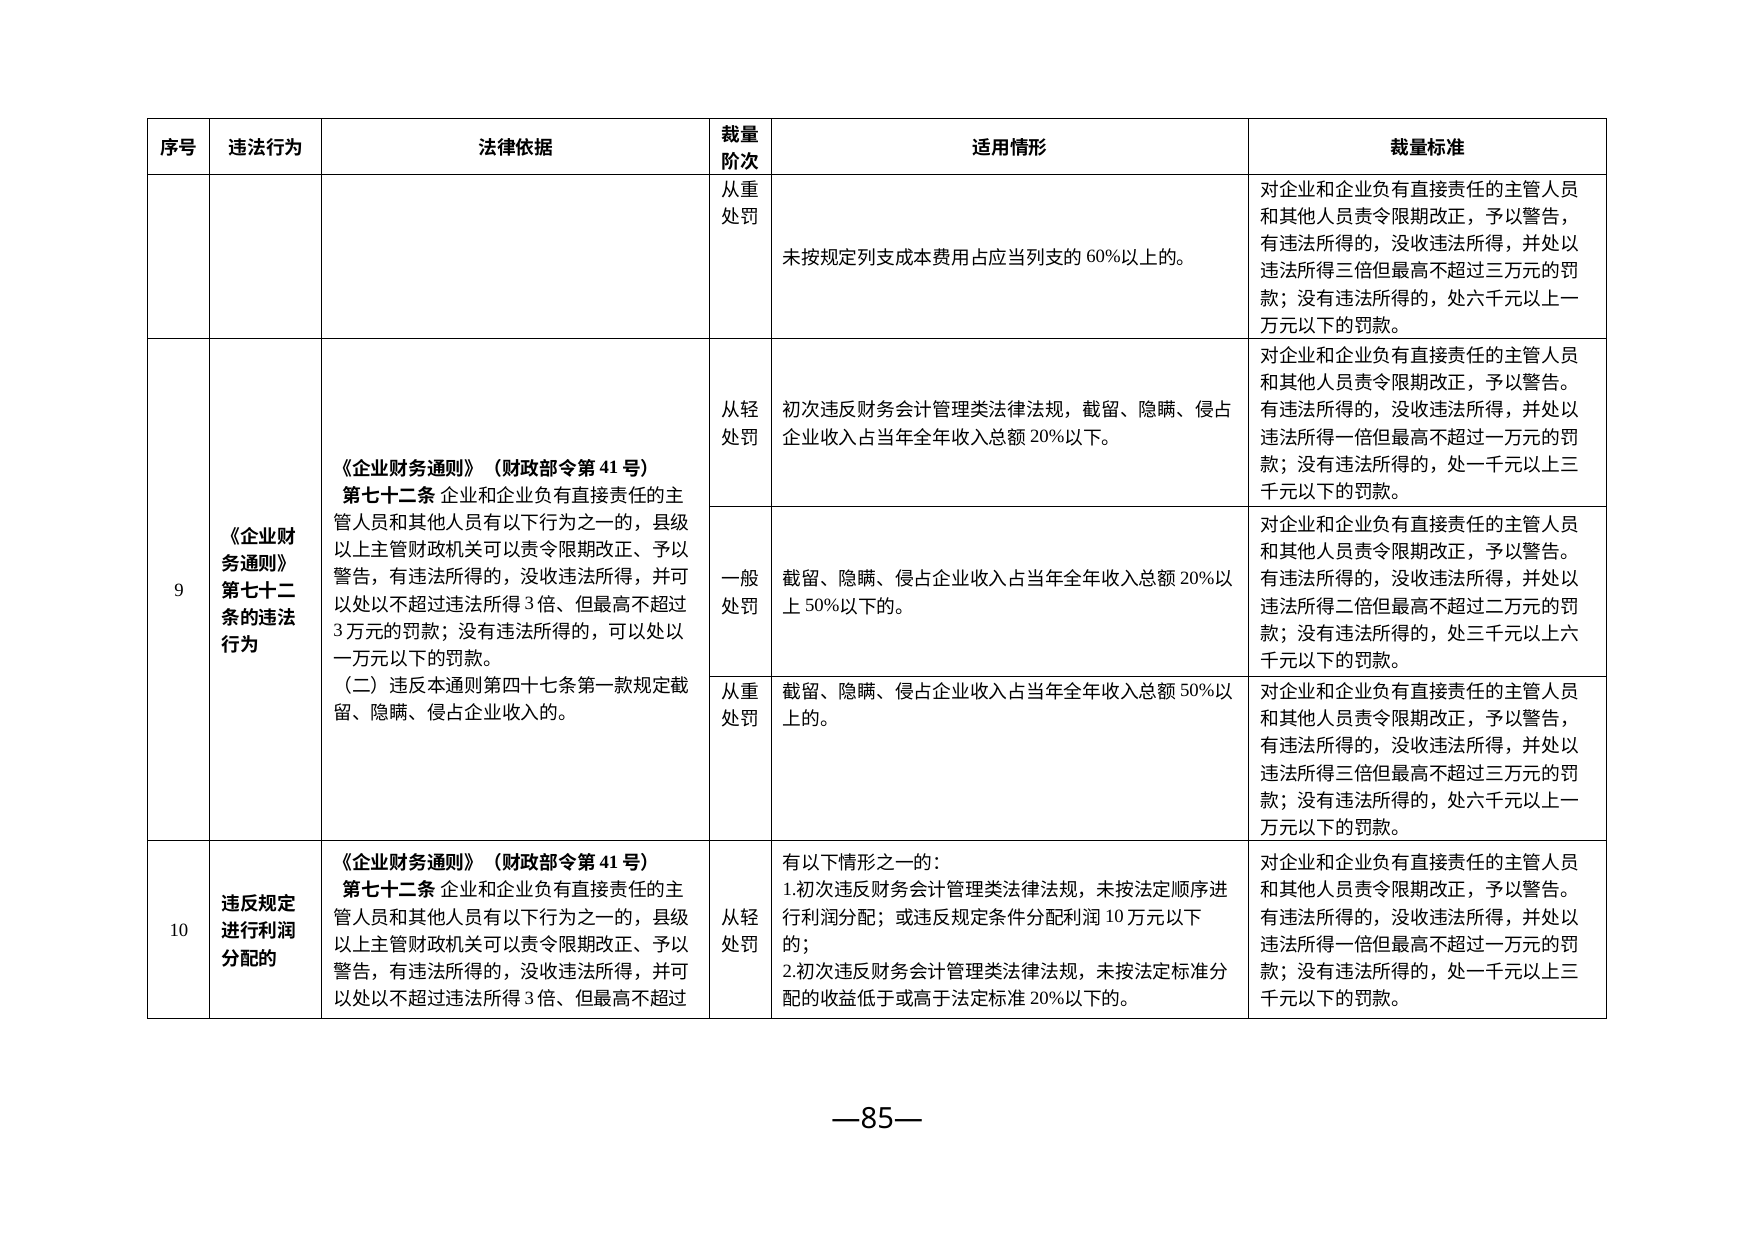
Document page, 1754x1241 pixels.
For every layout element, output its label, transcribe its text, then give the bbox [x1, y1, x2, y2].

table_cell 对企业和企业负有直接责任的主管人员和其他人员责令限期改正，予以警告。有违法所得的，没收违法所得，并处以违法所得二倍但最高不超过二万元的罚款；没有违法所得的，处三千元以上六千元以下的罚款。 [1249, 507, 1606, 676]
table_cell 9 [148, 339, 209, 840]
table_cell 截留、隐瞒、侵占企业收入占当年全年收入总额20%以上50%以下的。 [772, 507, 1248, 676]
table_header 裁量标准 [1249, 119, 1606, 173]
table_cell 对企业和企业负有直接责任的主管人员和其他人员责令限期改正，予以警告，有违法所得的，没收违法所得，并处以违法所得三倍但最高不超过三万元的罚款；没有违法所得的，处六千元以上一万元以下的罚款。 [1249, 677, 1606, 840]
table_cell 违反规定进行利润分配的 [210, 841, 321, 1018]
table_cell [1249, 339, 1606, 506]
table_cell 从轻处罚 [710, 841, 771, 1018]
table_cell 10 [148, 841, 209, 1018]
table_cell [322, 841, 709, 1018]
table_cell 一般处罚 [710, 507, 771, 676]
table_cell 对企业和企业负有直接责任的主管人员和其他人员责令限期改正，予以警告，有违法所得的，没收违法所得，并处以违法所得三倍但最高不超过三万元的罚款；没有违法所得的，处六千元以上一万元以下的罚款。 [1249, 175, 1606, 338]
table_cell 从重处罚 [710, 677, 771, 840]
table_cell 截留、隐瞒、侵占企业收入占当年全年收入总额50%以上的。 [772, 677, 1248, 840]
table_header 裁量阶次 [710, 119, 771, 173]
table_cell 从重处罚 [710, 175, 771, 338]
table_cell 有以下情形之一的： 1.初次违反财务会计管理类法律法规，未按法定顺序进行利润分配；或违反规定条件分配利润10万元以下的； 2.初次违反财务会计管理类法律法规，未按法定标准分配的收益低于或高于法定标准20%以下的。 [772, 841, 1248, 1018]
table_cell 初次违反财务会计管理类法律法规，截留、隐瞒、侵占企业收入占当年全年收入总额20%以下。 [772, 339, 1248, 506]
table_header 序号 [148, 119, 209, 173]
table_header 违法行为 [210, 119, 321, 173]
table_cell 《企业财务通则》第七十二条的违法行为 [210, 339, 321, 840]
table_header 法律依据 [322, 119, 709, 173]
table_header 适用情形 [772, 119, 1248, 173]
table_cell 从轻处罚 [710, 339, 771, 506]
table_cell 《企业财务通则》（财政部令第41号） 第七十二条 企业和企业负有直接责任的主管人员和其他人员有以下行为之一的，县级以上主管财政机关可以责令限期改正、予以警告，有违法所得的，没收违法所得，并可以处以不超过违法所得3倍、但最高不超过3万元的罚款；没有违法所得的，可以处以一万元以下的罚款。 （二）违反本通则第四十七条第一款规定截留、隐瞒、侵占企业收入的。 [322, 339, 709, 840]
table_cell 未按规定列支成本费用占应当列支的60%以上的。 [772, 175, 1248, 338]
table_cell 对企业和企业负有直接责任的主管人员和其他人员责令限期改正，予以警告。有违法所得的，没收违法所得，并处以违法所得一倍但最高不超过一万元的罚款；没有违法所得的，处一千元以上三千元以下的罚款。 [1249, 841, 1606, 1018]
